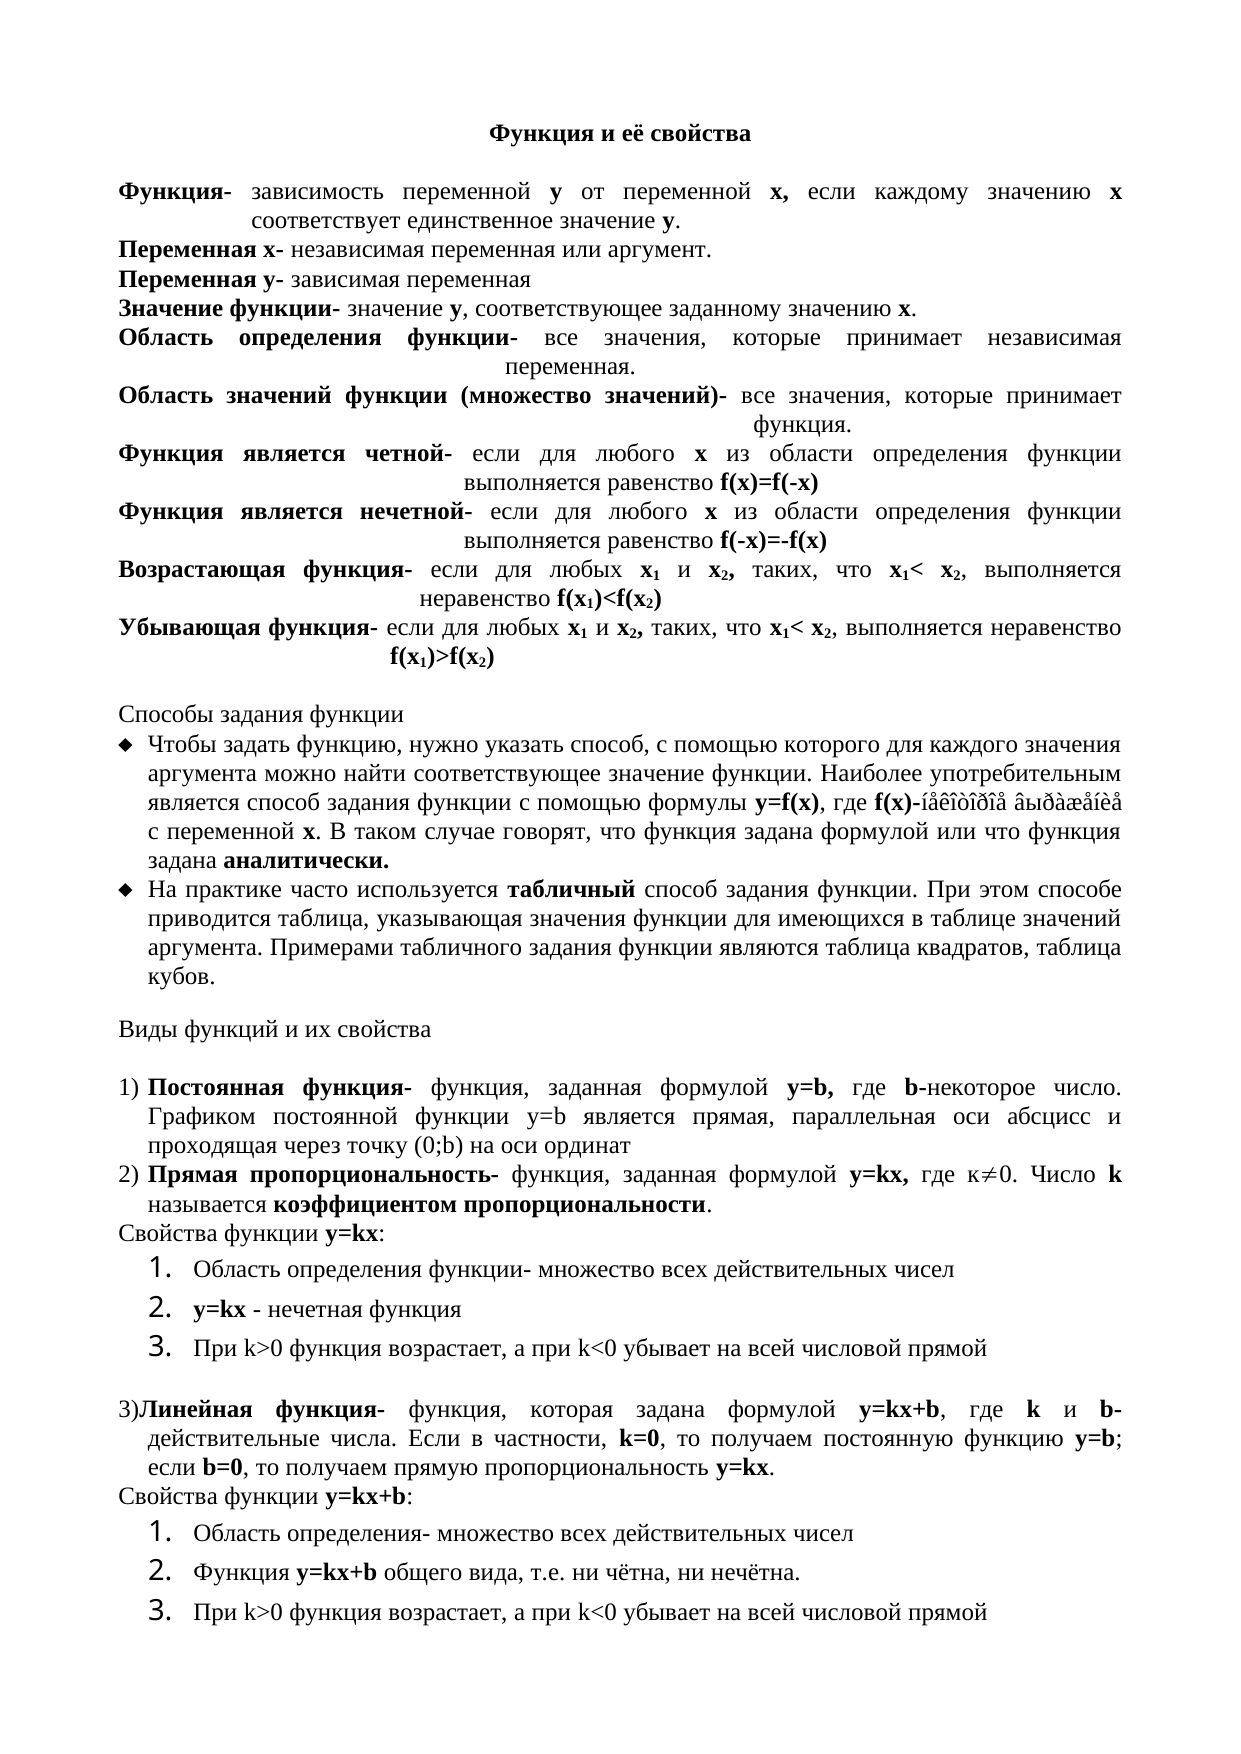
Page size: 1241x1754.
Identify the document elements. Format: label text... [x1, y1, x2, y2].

text Функция является четной- если для любого х из области определения функции выполняется равенство f(x)=f(-x) [118, 438, 1122, 496]
text Способы задания функции [118, 699, 1122, 728]
text Виды функций и их свойства [118, 1014, 1122, 1043]
list При k>0 функция возрастает, а при k<0 убывает на всей числовой прямой [148, 1589, 1122, 1629]
list При k>0 функция возрастает, а при k<0 убывает на всей числовой прямой [148, 1326, 1122, 1365]
text Функция и её свойства [118, 118, 1122, 147]
text Переменная х- независимая переменная или аргумент. [118, 234, 1122, 263]
text Переменная у- зависимая переменная [118, 263, 1122, 292]
list Прямая пропорциональность- функция, заданная формулой у=kx, где к0. Число k называется коэффициентом пропорциональности. [118, 1159, 1122, 1217]
text Область значений функции (множество значений)- все значения, которые принимает функция. [118, 380, 1122, 438]
text Функция- зависимость переменной у от переменной x, если каждому значению х соответствует единственное значение у. [118, 176, 1122, 234]
text Значение функции- значение у, соответствующее заданному значению х. [118, 292, 1122, 322]
text Область определения функции- все значения, которые принимает независимая переменная. [118, 322, 1122, 380]
text Свойства функции y=kx+b: [118, 1481, 1122, 1510]
list Функция y=kx+b общего вида, т.е. ни чётна, ни нечётна. [148, 1550, 1122, 1589]
text Cвойства функции y=kx: [118, 1217, 1122, 1247]
text Функция является нечетной- если для любого х из области определения функции выполняется равенство f(-x)=-f(x) [118, 496, 1122, 554]
list y=kx - нечетная функция [148, 1286, 1122, 1326]
list Постоянная функция- функция, заданная формулой у=b, где b-некоторое число. Графиком постоянной функции у=b является прямая, параллельная оси абсцисс и проходящая через точку (0;b) на оси ординат [118, 1072, 1122, 1159]
list На практике часто используется табличный способ задания функции. При этом способе приводится таблица, указывающая значения функции для имеющихся в таблице значений аргумента. Примерами табличного задания функции являются таблица квадратов, таблица кубов. [118, 874, 1122, 990]
list Область определения- множество всех действительных чисел [148, 1510, 1122, 1550]
text Возрастающая функция- если для любых х1 и х2, таких, что х1< х2, выполняется неравенство f(х1)<f(х2) [118, 554, 1122, 612]
list Чтобы задать функцию, нужно указать способ, с помощью которого для каждого значения аргумента можно найти соответствующее значение функции. Наиболее употребительным является способ задания функции с помощью формулы у=f(x), где f(x)-íåêîòîðîå âыðàæåíèå с переменной х. В таком случае говорят, что функция задана формулой или что функция задана аналитически. [118, 728, 1122, 874]
text 3)Линейная функция- функция, которая задана формулой y=kx+b, где k и b-действительные числа. Если в частности, k=0, то получаем постоянную функцию y=b; если b=0, то получаем прямую пропорциональность y=kx. [118, 1394, 1122, 1481]
list Область определения функции- множество всех действительных чисел [148, 1247, 1122, 1286]
text Убывающая функция- если для любых х1 и х2, таких, что х1< х2, выполняется неравенство f(х1)>f(х2) [118, 612, 1122, 670]
